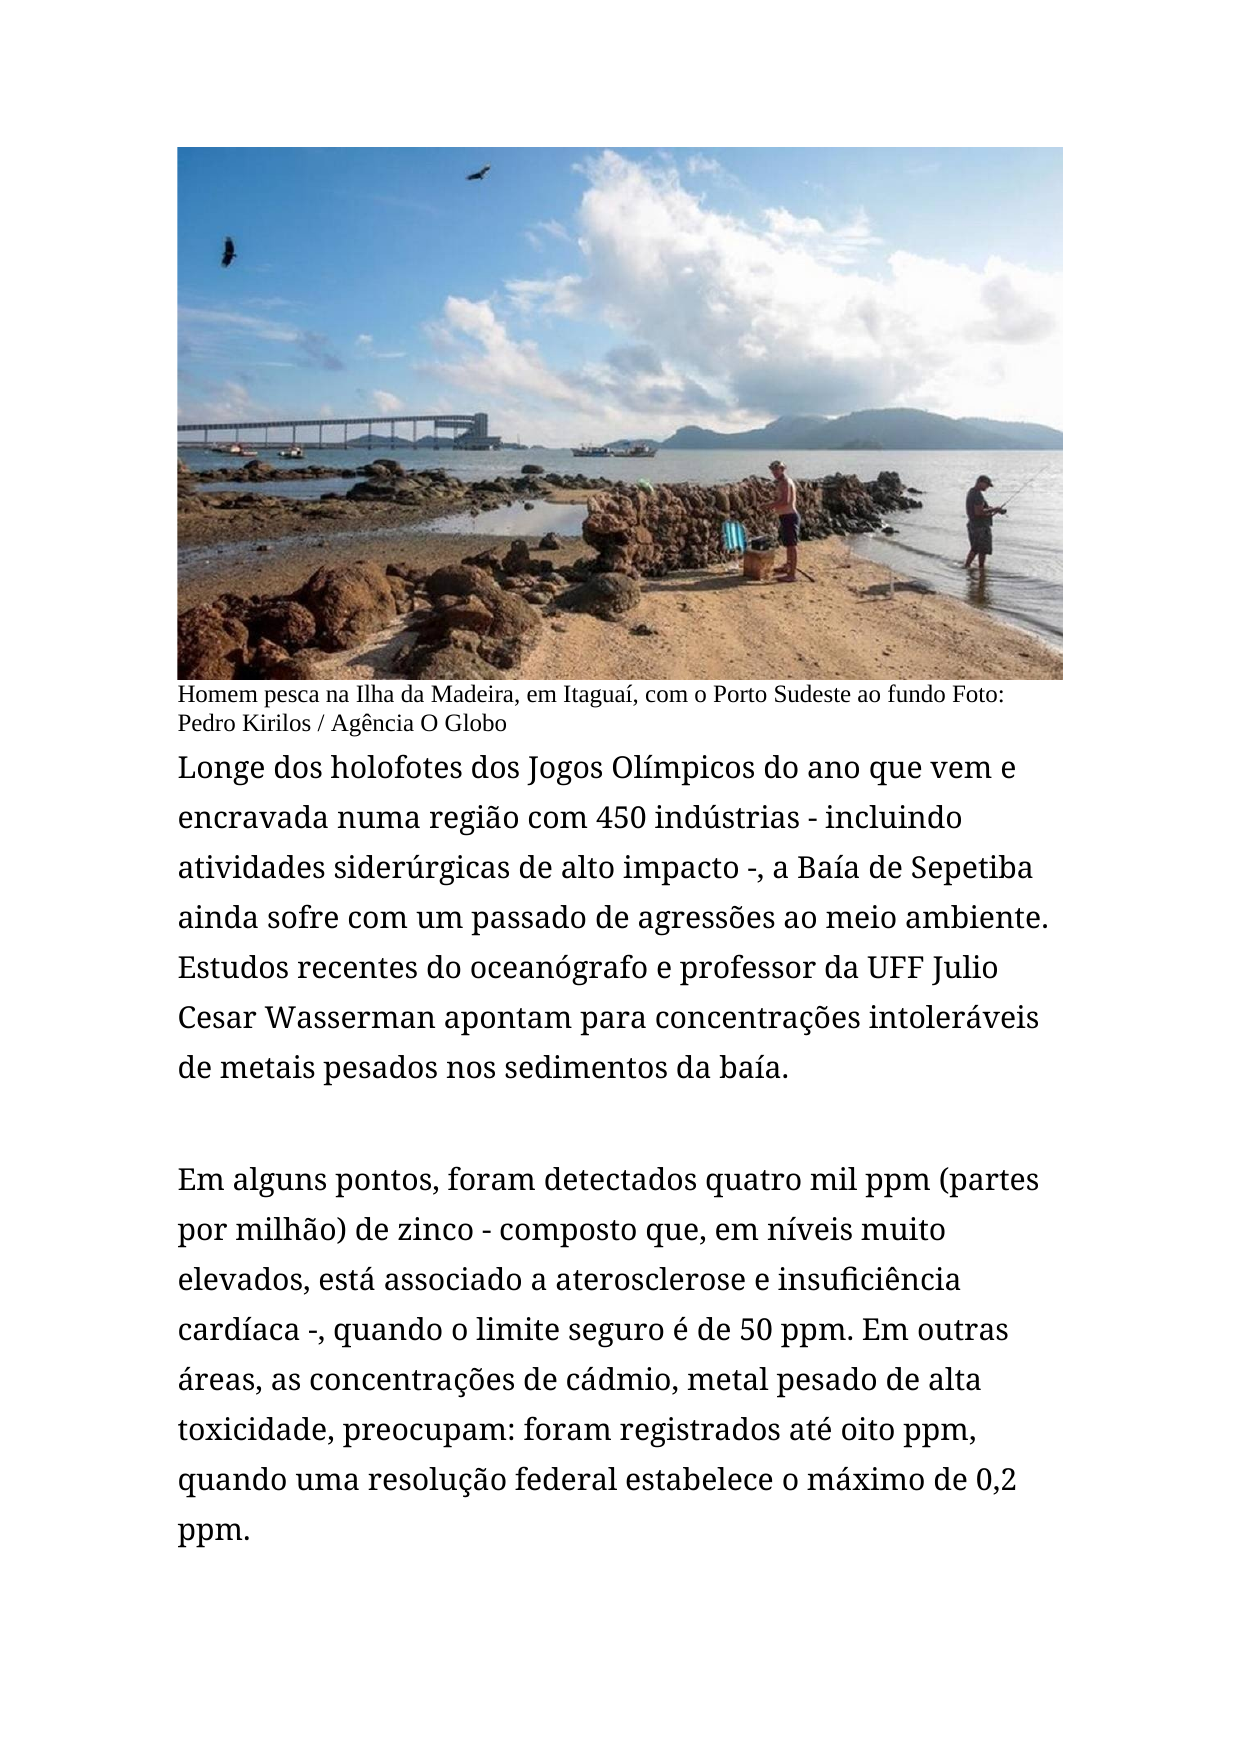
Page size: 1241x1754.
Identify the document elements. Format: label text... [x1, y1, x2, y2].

text Homem pesca na Ilha da Madeira, em Itaguaí, com o Porto Sudeste ao fundo Foto: Pedro Kirilos / Agência O Globo [177, 680, 1063, 737]
text Em alguns pontos, foram detectados quatro mil ppm (partes por milhão) de zinco - composto que, em níveis muito elevados, está associado a aterosclerose e insuficiência cardíaca -, quando o limite seguro é de 50 ppm. Em outras áreas, as concentrações de cádmio, metal pesado de alta toxicidade, preocupam: foram registrados até oito ppm, quando uma resolução federal estabelece o máximo de 0,2 ppm. [177, 1149, 1063, 1549]
text Longe dos holofotes dos Jogos Olímpicos do ano que vem e encravada numa região com 450 indústrias - incluindo atividades siderúrgicas de alto impacto -, a Baía de Sepetiba ainda sofre com um passado de agressões ao meio ambiente. Estudos recentes do oceanógrafo e professor da UFF Julio Cesar Wasserman apontam para concentrações intoleráveis de metais pesados nos sedimentos da baía. [177, 737, 1063, 1087]
picture [177, 147, 1063, 680]
